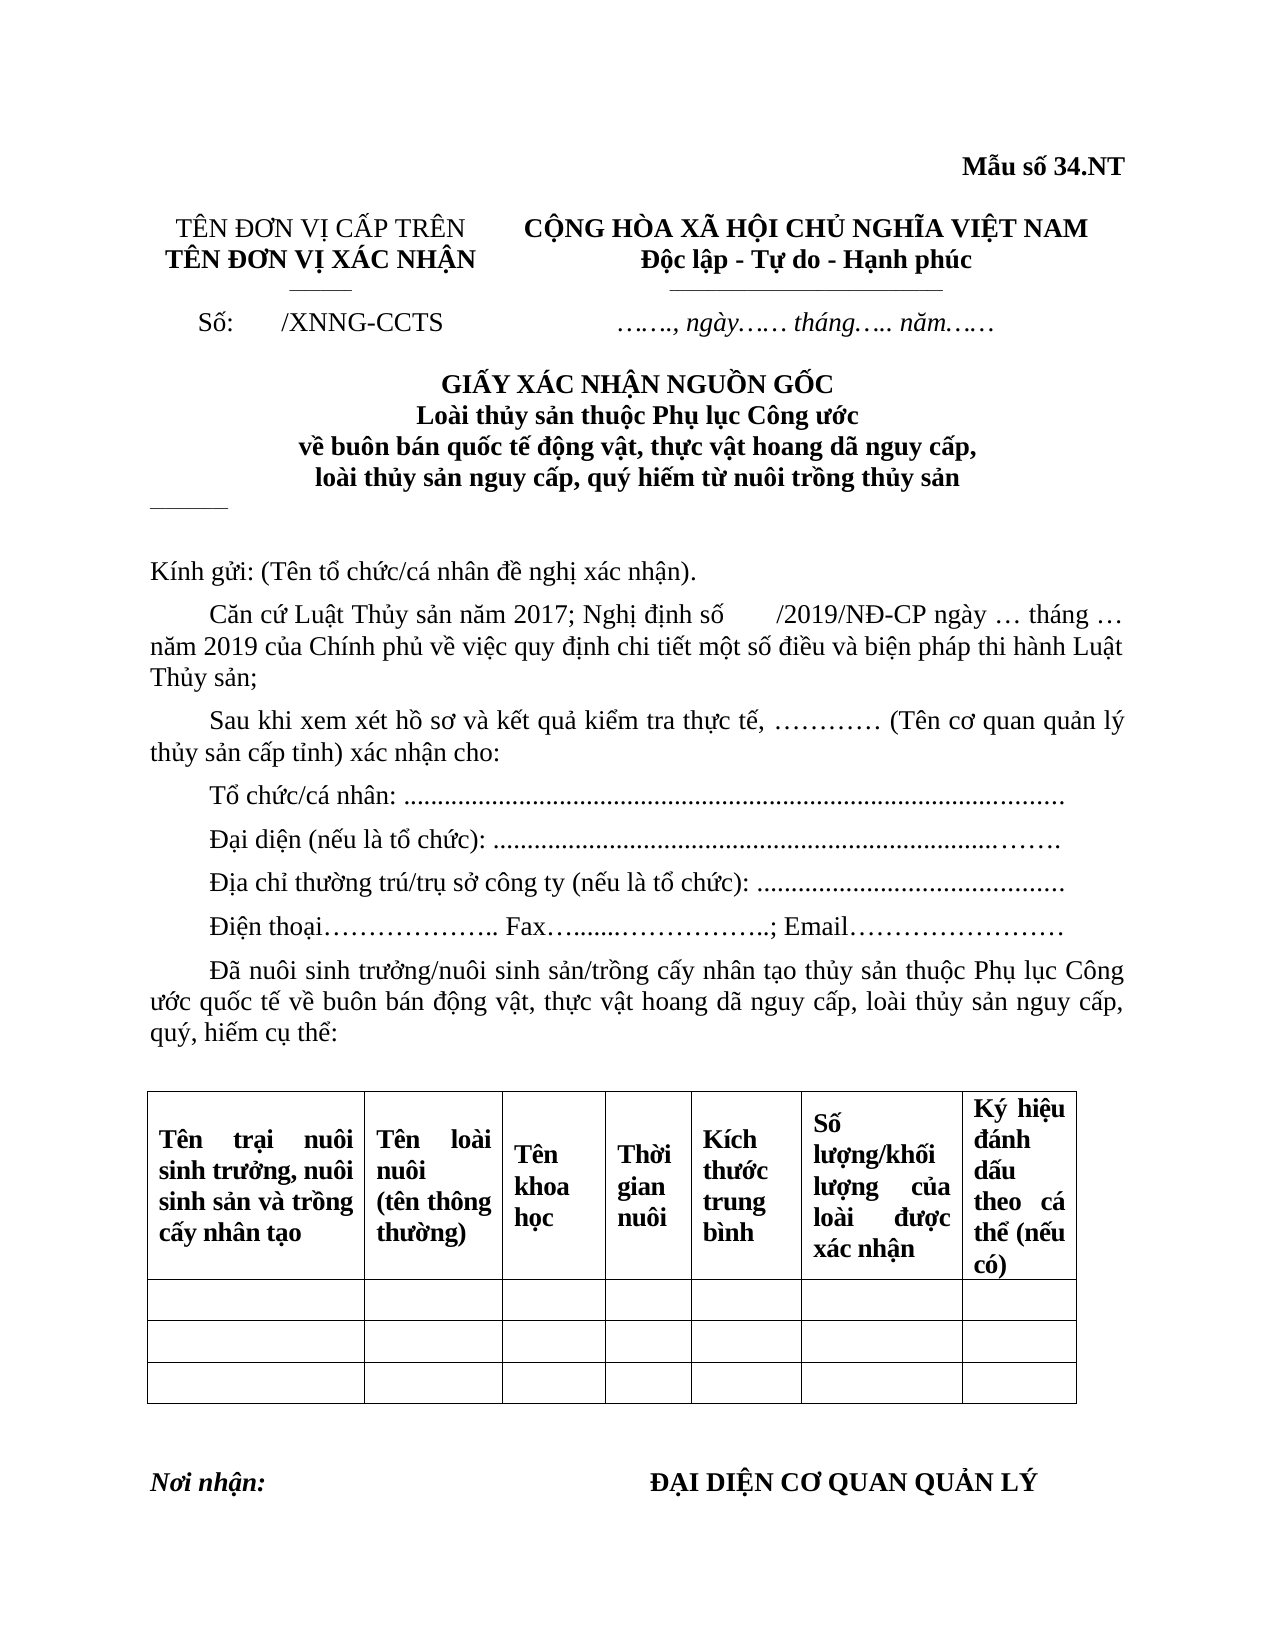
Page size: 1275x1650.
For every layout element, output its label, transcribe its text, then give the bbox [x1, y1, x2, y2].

text Loài thủy sản thuộc Phụ lục Công ước [150, 399, 1125, 430]
table_header Tên trại nuôi sinh trưởng, nuôi sinh sản và trồng cấy nhân tạo [148, 1092, 364, 1279]
table_cell [606, 1363, 691, 1403]
table_cell [606, 1321, 691, 1362]
text Tổ chức/cá nhân: [150, 779, 1125, 810]
table_header Số lượng/khối lượng của loài được xác nhận [802, 1092, 962, 1279]
table_cell [148, 1280, 364, 1320]
text GIẤY XÁC NHẬN NGUỒN GỐC [150, 368, 1125, 399]
table_cell [963, 1321, 1076, 1362]
text __________ [150, 493, 1125, 524]
table_cell [148, 1321, 364, 1362]
table_cell [503, 1321, 605, 1362]
table_cell [963, 1363, 1076, 1403]
text loài thủy sản nguy cấp, quý hiếm từ nuôi trồng thủy sản [150, 461, 1125, 493]
text Địa chỉ thường trú/trụ sở công ty (nếu là tổ chức): [150, 867, 1125, 898]
table_header TÊN ĐƠN VỊ CẤP TRÊN TÊN ĐƠN VỊ XÁC NHẬN ________ Số: /XNNG-CCTS [139, 212, 502, 337]
table_cell [692, 1363, 801, 1403]
table_header Thời gian nuôi [606, 1092, 691, 1279]
text Điện thoại……………….. Fax….......……………..; Email…………………… [150, 910, 1125, 941]
table_cell [503, 1280, 605, 1320]
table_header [139, 1467, 608, 1498]
text Kính gửi: (Tên tổ chức/cá nhân đề nghị xác nhận). [150, 555, 1125, 586]
table_cell [606, 1280, 691, 1320]
table_cell [692, 1280, 801, 1320]
text Đại diện (nếu là tổ chức): ……. [150, 823, 1125, 854]
table_cell [503, 1363, 605, 1403]
text Đã nuôi sinh trưởng/nuôi sinh sản/trồng cấy nhân tạo thủy sản thuộc Phụ lục Công ước quốc tế về buôn bán động vật, thực vật hoang dã nguy cấp, loài thủy sản nguy cấp, quý, hiếm cụ thể: [150, 954, 1125, 1047]
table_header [608, 1467, 1077, 1498]
text Căn cứ Luật Thủy sản năm 2017; Nghị định số /2019/NĐ-CP ngày … tháng … năm 2019 của Chính phủ về việc quy định chi tiết một số điều và biện pháp thi hành Luật Thủy sản; [150, 598, 1125, 692]
table_header Tên khoa học [503, 1092, 605, 1279]
table_header CỘNG HÒA XÃ HỘI CHỦ NGHĨA VIỆT NAM Độc lập - Tự do - Hạnh phúc ___________________________________ ……., ngày…… tháng….. năm…… [503, 212, 1110, 337]
table_header Kích thước trung bình [692, 1092, 801, 1279]
table_cell [365, 1321, 502, 1362]
table_cell [802, 1363, 962, 1403]
table_header Tên loài nuôi (tên thông thường) [365, 1092, 502, 1279]
text Mẫu số 34.NT [150, 150, 1125, 181]
table_cell [802, 1280, 962, 1320]
table_cell [365, 1363, 502, 1403]
table_header Ký hiệu đánh dấu theo cá thể (nếu có) [963, 1092, 1076, 1279]
table_cell [692, 1321, 801, 1362]
table_cell [802, 1321, 962, 1362]
table_cell [148, 1363, 364, 1403]
text về buôn bán quốc tế động vật, thực vật hoang dã nguy cấp, [150, 430, 1125, 461]
text Sau khi xem xét hồ sơ và kết quả kiểm tra thực tế, ………… (Tên cơ quan quản lý thủy sản cấp tỉnh) xác nhận cho: [150, 704, 1125, 767]
table_cell [963, 1280, 1076, 1320]
table_cell [365, 1280, 502, 1320]
